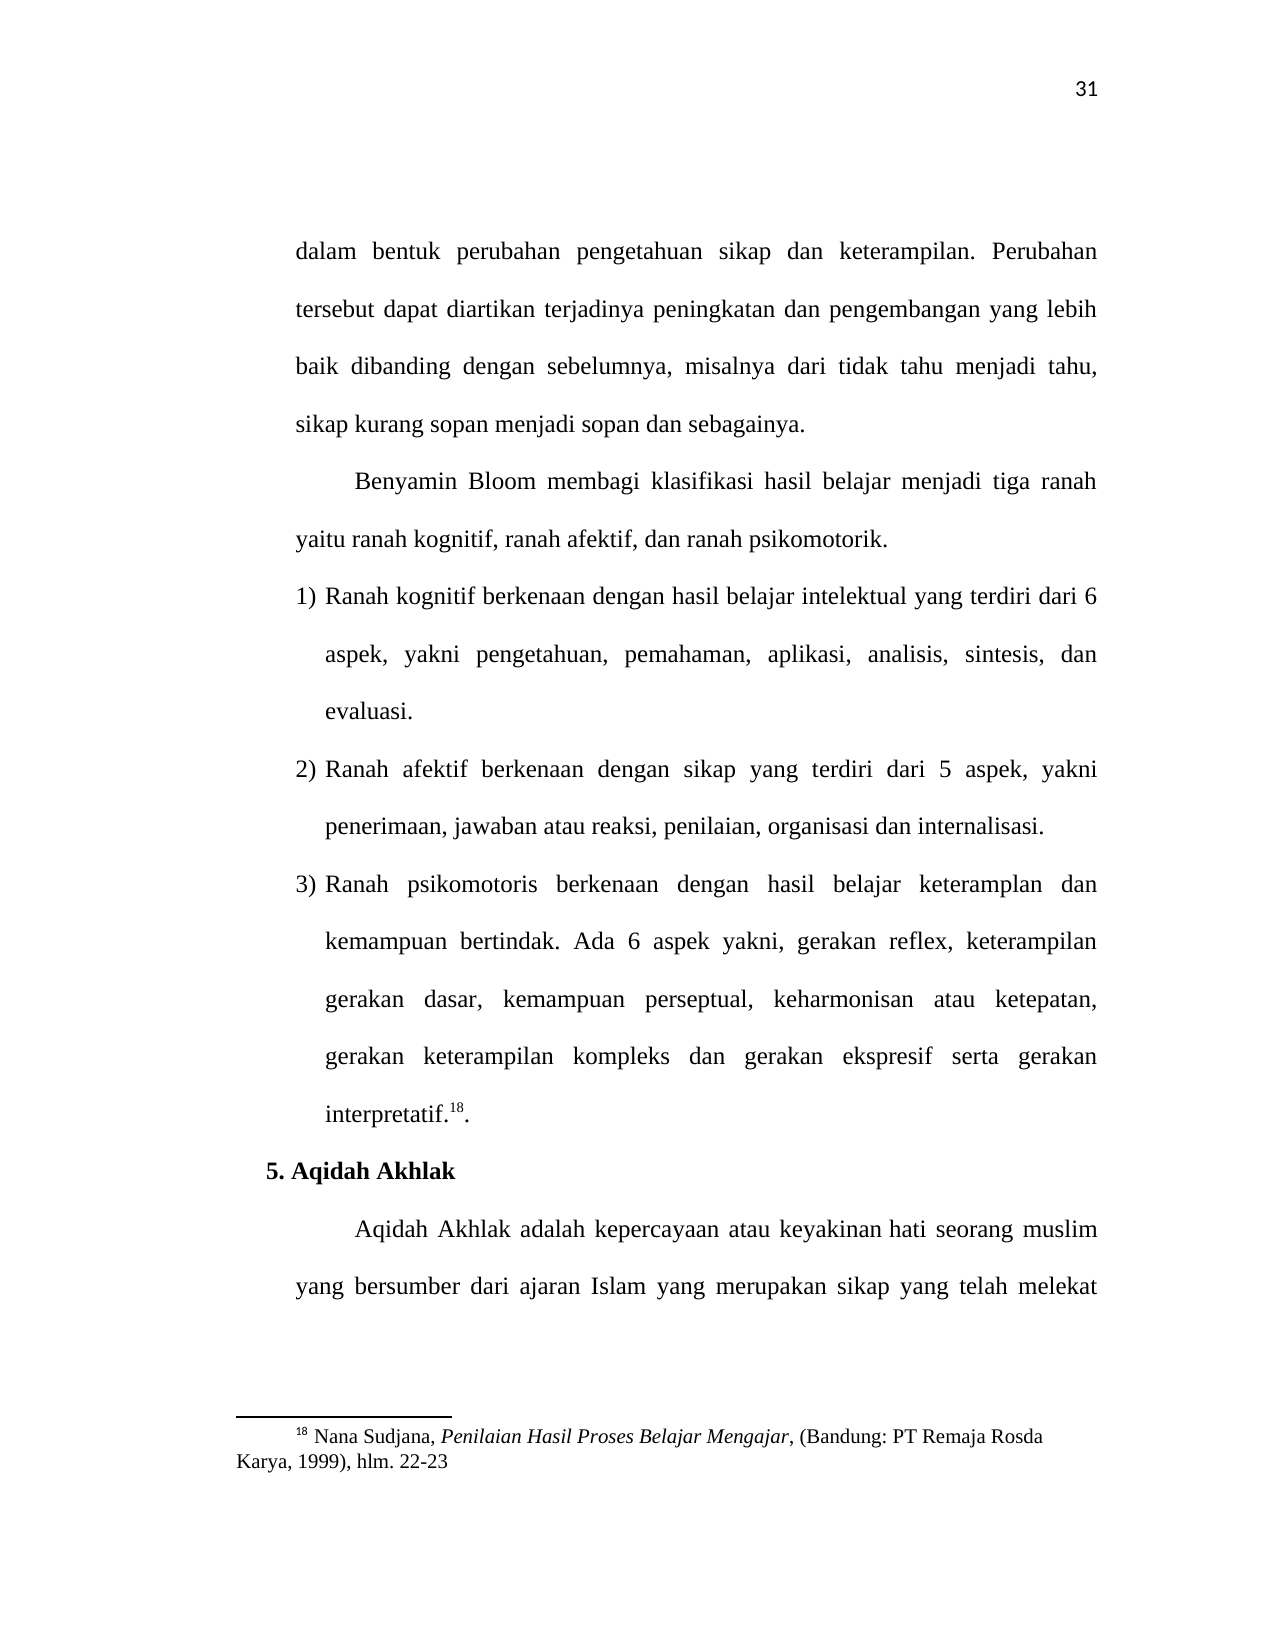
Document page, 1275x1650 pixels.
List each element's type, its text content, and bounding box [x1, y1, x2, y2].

text 5. Aqidah Akhlak [266, 1156, 1098, 1185]
list Ranah psikomotoris berkenaan dengan hasil belajar keteramplan dan kemampuan bertindak. Ada 6 aspek yakni, gerakan reflex, keterampilan gerakan dasar, kemampuan perseptual, keharmonisan atau ketepatan, gerakan keterampilan kompleks dan gerakan ekspresif serta gerakan interpretatif.. [295, 869, 1098, 1127]
list Ranah kognitif berkenaan dengan hasil belajar intelektual yang terdiri dari 6 aspek, yakni pengetahuan, pemahaman, aplikasi, analisis, sintesis, dan evaluasi. [295, 581, 1098, 725]
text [295, 236, 1098, 437]
text Benyamin Bloom membagi klasifikasi hasil belajar menjadi tiga ranah yaitu ranah kognitif, ranah afektif, dan ranah psikomotorik. [295, 466, 1098, 552]
list Ranah afektif berkenaan dengan sikap yang terdiri dari 5 aspek, yakni penerimaan, jawaban atau reaksi, penilaian, organisasi dan internalisasi. [295, 754, 1098, 840]
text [295, 1214, 1098, 1300]
